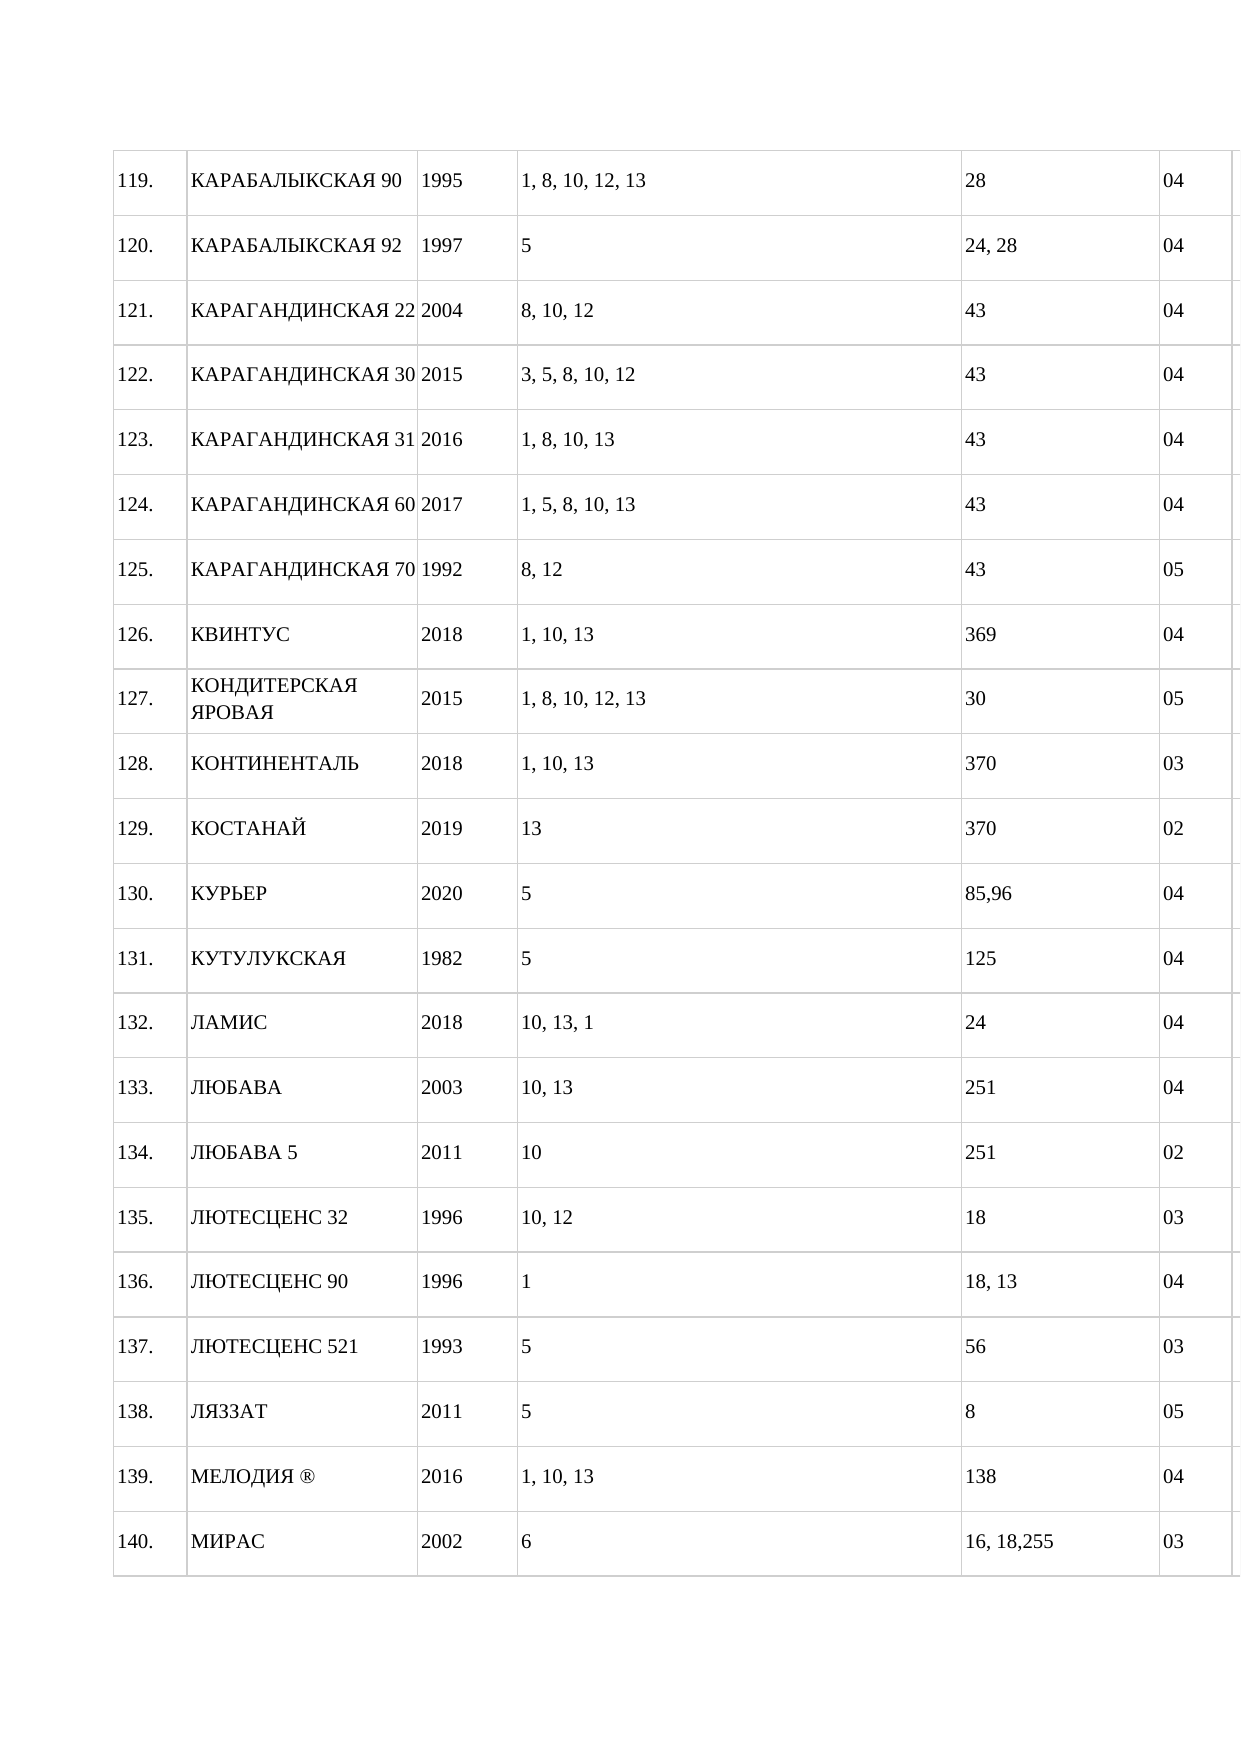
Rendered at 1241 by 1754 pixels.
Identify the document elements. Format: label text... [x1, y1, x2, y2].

table_cell [1233, 1058, 1240, 1122]
table_cell 2018 [418, 605, 517, 668]
table_cell 5 [518, 1382, 961, 1446]
table_cell [1233, 346, 1240, 409]
table_cell 18 [962, 1188, 1159, 1251]
table_cell 131. [114, 929, 186, 992]
table_cell 1993 [418, 1318, 517, 1381]
table_cell 04 [1160, 929, 1231, 992]
table_cell 3, 5, 8, 10, 12 [518, 346, 961, 409]
table_cell 1, 8, 10, 12, 13 [518, 670, 961, 733]
table_cell 2018 [418, 994, 517, 1057]
table_cell 251 [962, 1123, 1159, 1187]
table_cell 10, 12 [518, 1188, 961, 1251]
table_cell 10, 13 [518, 1058, 961, 1122]
table_cell 2016 [418, 410, 517, 474]
table_cell 04 [1160, 994, 1231, 1057]
table_cell 128. [114, 734, 186, 798]
table_cell КУРЬЕР [188, 864, 417, 927]
table_cell 136. [114, 1253, 186, 1316]
table_cell 138. [114, 1382, 186, 1446]
table_cell 2016 [418, 1447, 517, 1511]
table_cell [1233, 670, 1240, 733]
table_cell 123. [114, 410, 186, 474]
table_cell [1233, 799, 1240, 863]
table_cell 03 [1160, 734, 1231, 798]
table_cell 126. [114, 605, 186, 668]
table_cell [1233, 1318, 1240, 1381]
table_cell [1233, 281, 1240, 344]
table_cell [1233, 1123, 1240, 1187]
table_cell 119. [114, 151, 186, 215]
table_cell 140. [114, 1512, 186, 1575]
table_cell 1996 [418, 1188, 517, 1251]
table_cell 1, 5, 8, 10, 13 [518, 475, 961, 539]
table_cell 24, 28 [962, 216, 1159, 279]
table_cell ЛЮБАВА [188, 1058, 417, 1122]
table_cell 04 [1160, 216, 1231, 279]
table_cell КАРАГАНДИНСКАЯ 30 [188, 346, 417, 409]
table_cell [1233, 1188, 1240, 1251]
table_cell 10 [518, 1123, 961, 1187]
table_cell 10, 13, 1 [518, 994, 961, 1057]
table_cell [1233, 475, 1240, 539]
table_cell 120. [114, 216, 186, 279]
table_cell 134. [114, 1123, 186, 1187]
table_cell 122. [114, 346, 186, 409]
table_cell [1233, 864, 1240, 927]
table_cell 129. [114, 799, 186, 863]
table_cell 2002 [418, 1512, 517, 1575]
table_cell [1233, 1447, 1240, 1511]
table_cell КАРАГАНДИНСКАЯ 31 [188, 410, 417, 474]
table_cell КОНТИНЕНТАЛЬ [188, 734, 417, 798]
table_cell ЛЮТЕСЦЕНС 90 [188, 1253, 417, 1316]
table_cell 43 [962, 281, 1159, 344]
table_cell 02 [1160, 799, 1231, 863]
table_cell 1995 [418, 151, 517, 215]
table_cell 05 [1160, 670, 1231, 733]
table_cell 13 [518, 799, 961, 863]
table_cell [1233, 1512, 1240, 1575]
table_cell 04 [1160, 475, 1231, 539]
table_cell 43 [962, 540, 1159, 603]
table_cell МИРАС [188, 1512, 417, 1575]
table_cell 1, 8, 10, 13 [518, 410, 961, 474]
table_cell МЕЛОДИЯ ® [188, 1447, 417, 1511]
table_cell 8, 12 [518, 540, 961, 603]
table_cell 03 [1160, 1188, 1231, 1251]
table_cell 1992 [418, 540, 517, 603]
table_cell 5 [518, 1318, 961, 1381]
table_cell 2019 [418, 799, 517, 863]
table_cell 05 [1160, 1382, 1231, 1446]
table_cell 1, 8, 10, 12, 13 [518, 151, 961, 215]
table_cell 04 [1160, 1253, 1231, 1316]
table_cell ЛЯЗЗАТ [188, 1382, 417, 1446]
table_cell КОНДИТЕРСКАЯ ЯРОВАЯ [188, 670, 417, 733]
table_cell 132. [114, 994, 186, 1057]
table_cell 43 [962, 410, 1159, 474]
table_cell [1233, 734, 1240, 798]
table_cell [1233, 151, 1240, 215]
table_cell 138 [962, 1447, 1159, 1511]
table_cell 16, 18,255 [962, 1512, 1159, 1575]
table_cell 8, 10, 12 [518, 281, 961, 344]
table_cell 121. [114, 281, 186, 344]
table_cell 02 [1160, 1123, 1231, 1187]
table_cell 24 [962, 994, 1159, 1057]
table_cell 135. [114, 1188, 186, 1251]
table_cell 2011 [418, 1123, 517, 1187]
table_cell 251 [962, 1058, 1159, 1122]
table_cell КАРАБАЛЫКСКАЯ 92 [188, 216, 417, 279]
table_cell 2020 [418, 864, 517, 927]
table_cell 125 [962, 929, 1159, 992]
table_cell [1233, 216, 1240, 279]
table_cell КАРАБАЛЫКСКАЯ 90 [188, 151, 417, 215]
table_cell [1233, 1253, 1240, 1316]
table_cell [1233, 994, 1240, 1057]
table_cell [1233, 605, 1240, 668]
table_cell 56 [962, 1318, 1159, 1381]
table_cell КУТУЛУКСКАЯ [188, 929, 417, 992]
table_cell 1, 10, 13 [518, 605, 961, 668]
table_cell 370 [962, 734, 1159, 798]
table_cell 28 [962, 151, 1159, 215]
table_cell 133. [114, 1058, 186, 1122]
table_cell 04 [1160, 410, 1231, 474]
table_cell 1997 [418, 216, 517, 279]
table_cell 124. [114, 475, 186, 539]
table_cell 85,96 [962, 864, 1159, 927]
table_cell 370 [962, 799, 1159, 863]
table_cell 127. [114, 670, 186, 733]
table_cell ЛЮТЕСЦЕНС 521 [188, 1318, 417, 1381]
table_cell 18, 13 [962, 1253, 1159, 1316]
table_cell ЛАМИС [188, 994, 417, 1057]
table_cell 04 [1160, 1058, 1231, 1122]
table_cell 2015 [418, 670, 517, 733]
table_cell 2011 [418, 1382, 517, 1446]
table_cell 03 [1160, 1318, 1231, 1381]
table_cell 43 [962, 475, 1159, 539]
table_cell КАРАГАНДИНСКАЯ 22 [188, 281, 417, 344]
table_cell 04 [1160, 605, 1231, 668]
table_cell 8 [962, 1382, 1159, 1446]
table_cell ЛЮТЕСЦЕНС 32 [188, 1188, 417, 1251]
table_cell 2017 [418, 475, 517, 539]
table_cell 5 [518, 216, 961, 279]
table_cell 1, 10, 13 [518, 734, 961, 798]
table_cell 1996 [418, 1253, 517, 1316]
table_cell [1233, 929, 1240, 992]
table_cell [1233, 540, 1240, 603]
table_cell 1982 [418, 929, 517, 992]
table_cell 5 [518, 929, 961, 992]
table_cell 125. [114, 540, 186, 603]
table_cell 04 [1160, 346, 1231, 409]
table_cell 1, 10, 13 [518, 1447, 961, 1511]
table_cell 03 [1160, 1512, 1231, 1575]
table_cell 43 [962, 346, 1159, 409]
table_cell 369 [962, 605, 1159, 668]
table_cell 6 [518, 1512, 961, 1575]
table_cell 2004 [418, 281, 517, 344]
table_cell 5 [518, 864, 961, 927]
table_cell КВИНТУС [188, 605, 417, 668]
table_cell 04 [1160, 864, 1231, 927]
table_cell 2003 [418, 1058, 517, 1122]
table_cell 1 [518, 1253, 961, 1316]
table_cell 04 [1160, 1447, 1231, 1511]
table_cell 137. [114, 1318, 186, 1381]
table_cell [1233, 410, 1240, 474]
table_cell КАРАГАНДИНСКАЯ 70 [188, 540, 417, 603]
table_cell 2018 [418, 734, 517, 798]
table_cell 30 [962, 670, 1159, 733]
table_cell КОСТАНАЙ [188, 799, 417, 863]
table_cell 04 [1160, 151, 1231, 215]
table_cell 05 [1160, 540, 1231, 603]
table_cell КАРАГАНДИНСКАЯ 60 [188, 475, 417, 539]
table_cell ЛЮБАВА 5 [188, 1123, 417, 1187]
table_cell 2015 [418, 346, 517, 409]
table_cell 04 [1160, 281, 1231, 344]
table_cell 130. [114, 864, 186, 927]
table_cell 139. [114, 1447, 186, 1511]
table_cell [1233, 1382, 1240, 1446]
